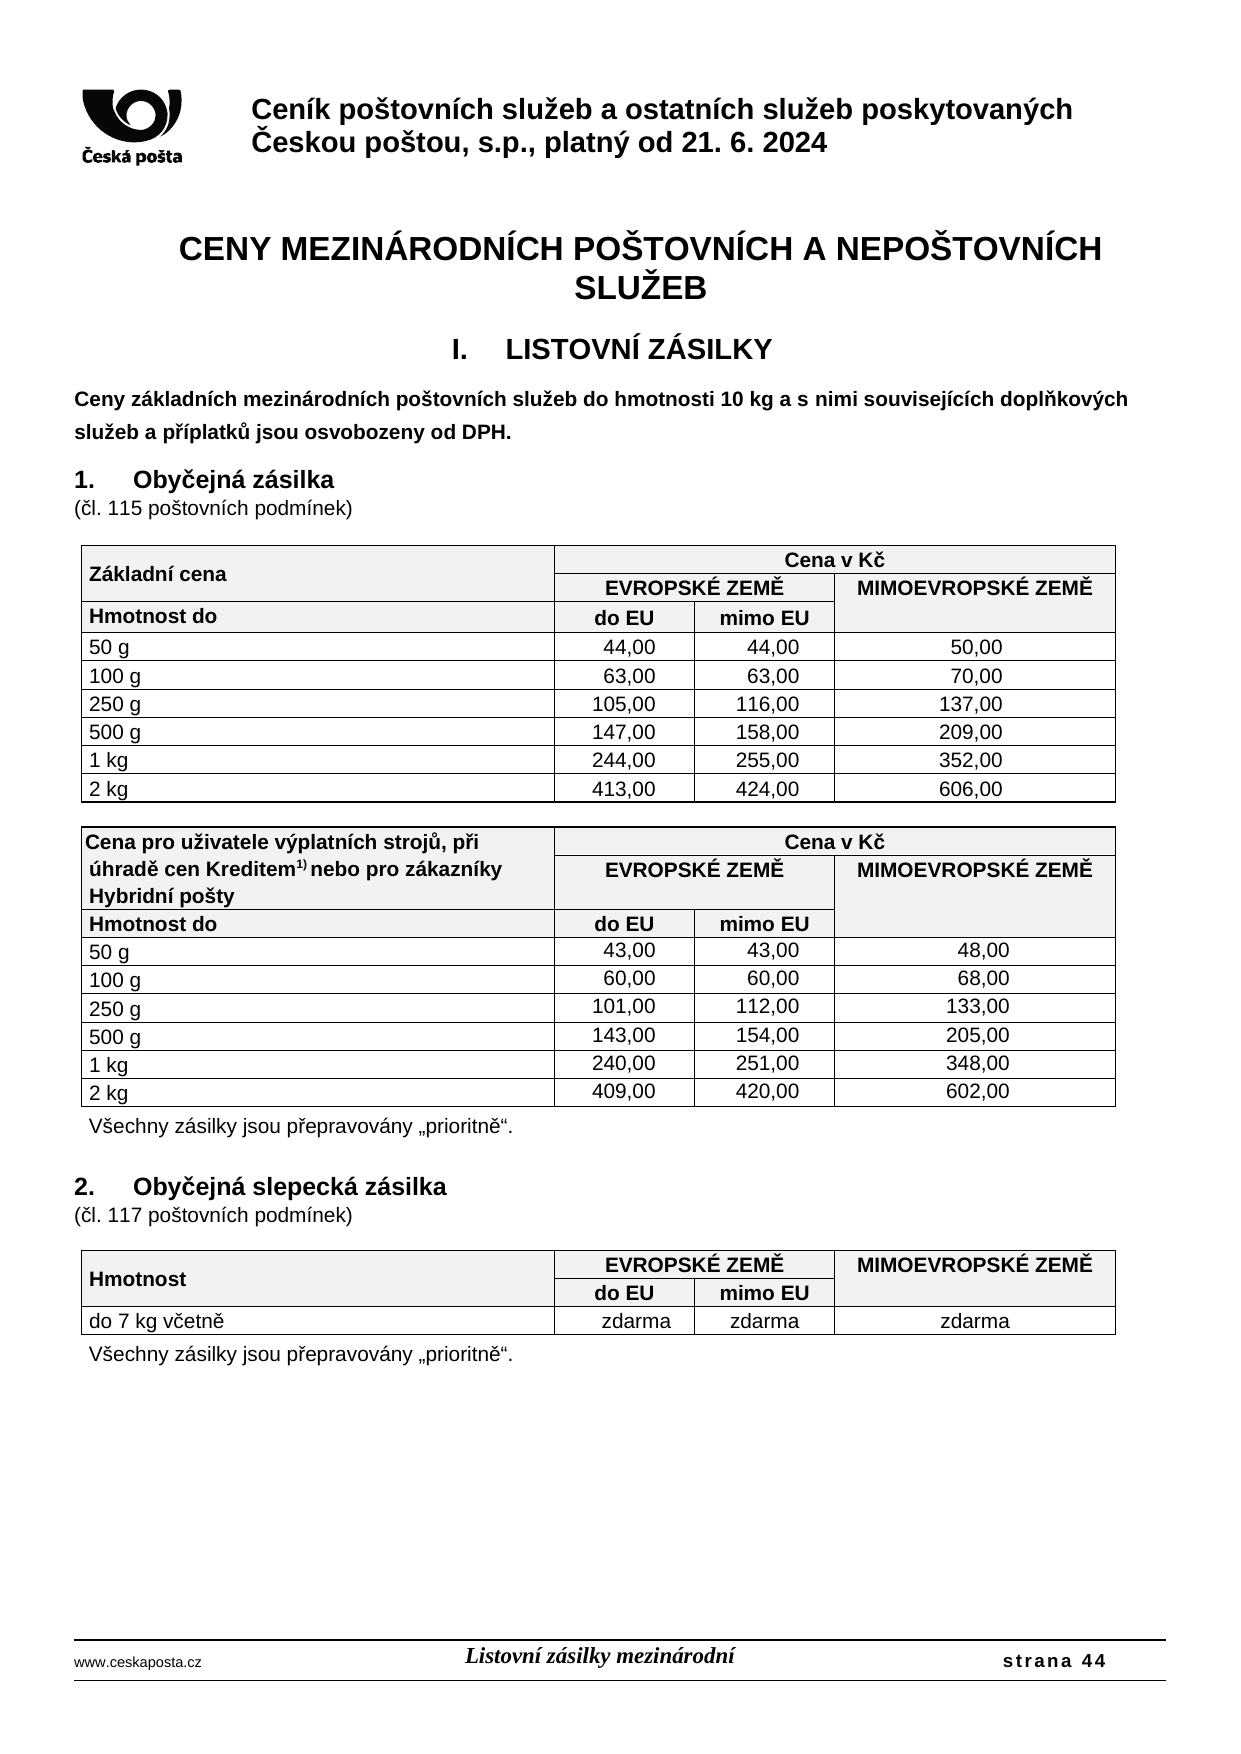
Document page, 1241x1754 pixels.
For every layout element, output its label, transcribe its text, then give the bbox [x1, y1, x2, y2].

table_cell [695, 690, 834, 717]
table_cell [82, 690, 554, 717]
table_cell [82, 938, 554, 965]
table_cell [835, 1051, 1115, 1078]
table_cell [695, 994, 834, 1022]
subtitle Obyčejná slepecká zásilka [74, 1174, 1166, 1201]
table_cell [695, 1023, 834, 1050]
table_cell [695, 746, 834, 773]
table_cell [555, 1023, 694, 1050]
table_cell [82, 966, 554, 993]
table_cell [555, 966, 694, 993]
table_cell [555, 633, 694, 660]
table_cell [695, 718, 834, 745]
text (čl. 115 poštovních podmínek) [74, 494, 1166, 521]
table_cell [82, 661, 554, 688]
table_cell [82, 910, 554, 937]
subtitle CENY MEZINÁRODNÍCH POŠTOVNÍCH A NEPOŠTOVNÍCH SLUŽEB [115, 229, 1166, 306]
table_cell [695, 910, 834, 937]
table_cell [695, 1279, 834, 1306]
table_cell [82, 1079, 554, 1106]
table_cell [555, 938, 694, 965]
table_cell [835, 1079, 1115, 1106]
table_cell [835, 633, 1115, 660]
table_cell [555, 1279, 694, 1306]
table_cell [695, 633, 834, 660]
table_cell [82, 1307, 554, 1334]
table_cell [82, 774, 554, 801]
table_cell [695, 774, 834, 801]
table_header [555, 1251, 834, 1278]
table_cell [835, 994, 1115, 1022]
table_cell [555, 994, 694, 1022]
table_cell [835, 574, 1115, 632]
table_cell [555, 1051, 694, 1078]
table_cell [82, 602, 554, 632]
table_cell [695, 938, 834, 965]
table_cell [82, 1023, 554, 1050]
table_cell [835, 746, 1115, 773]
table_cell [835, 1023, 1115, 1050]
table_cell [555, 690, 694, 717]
text Ceny základních mezinárodních poštovních služeb do hmotnosti 10 kg a s nimi souvisejících doplňkových služeb a příplatků jsou osvobozeny od DPH. [74, 379, 1166, 446]
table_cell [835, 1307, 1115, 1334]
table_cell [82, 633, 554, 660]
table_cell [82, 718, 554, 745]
text (čl. 117 poštovních podmínek) [74, 1201, 1166, 1228]
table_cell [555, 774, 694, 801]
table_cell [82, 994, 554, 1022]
text Všechny zásilky jsou přepravovány „prioritně“. [74, 1335, 1166, 1368]
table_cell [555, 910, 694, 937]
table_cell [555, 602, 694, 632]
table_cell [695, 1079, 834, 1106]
subtitle Obyčejná zásilka [74, 467, 1166, 494]
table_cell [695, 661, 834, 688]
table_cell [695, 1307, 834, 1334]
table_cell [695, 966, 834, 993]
text Všechny zásilky jsou přepravovány „prioritně“. [74, 1107, 1166, 1141]
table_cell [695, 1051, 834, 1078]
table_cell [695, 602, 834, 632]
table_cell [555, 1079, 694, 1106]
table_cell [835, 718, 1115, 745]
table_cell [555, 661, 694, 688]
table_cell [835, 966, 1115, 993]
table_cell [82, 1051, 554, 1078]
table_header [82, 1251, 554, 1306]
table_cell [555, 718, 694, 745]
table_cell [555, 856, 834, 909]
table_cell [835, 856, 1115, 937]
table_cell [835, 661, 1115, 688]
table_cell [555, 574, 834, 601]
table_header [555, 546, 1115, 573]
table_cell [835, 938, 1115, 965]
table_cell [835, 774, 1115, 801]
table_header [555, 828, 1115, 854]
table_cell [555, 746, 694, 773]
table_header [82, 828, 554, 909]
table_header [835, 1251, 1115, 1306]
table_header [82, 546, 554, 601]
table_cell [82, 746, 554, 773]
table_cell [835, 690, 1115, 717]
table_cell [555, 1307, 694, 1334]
